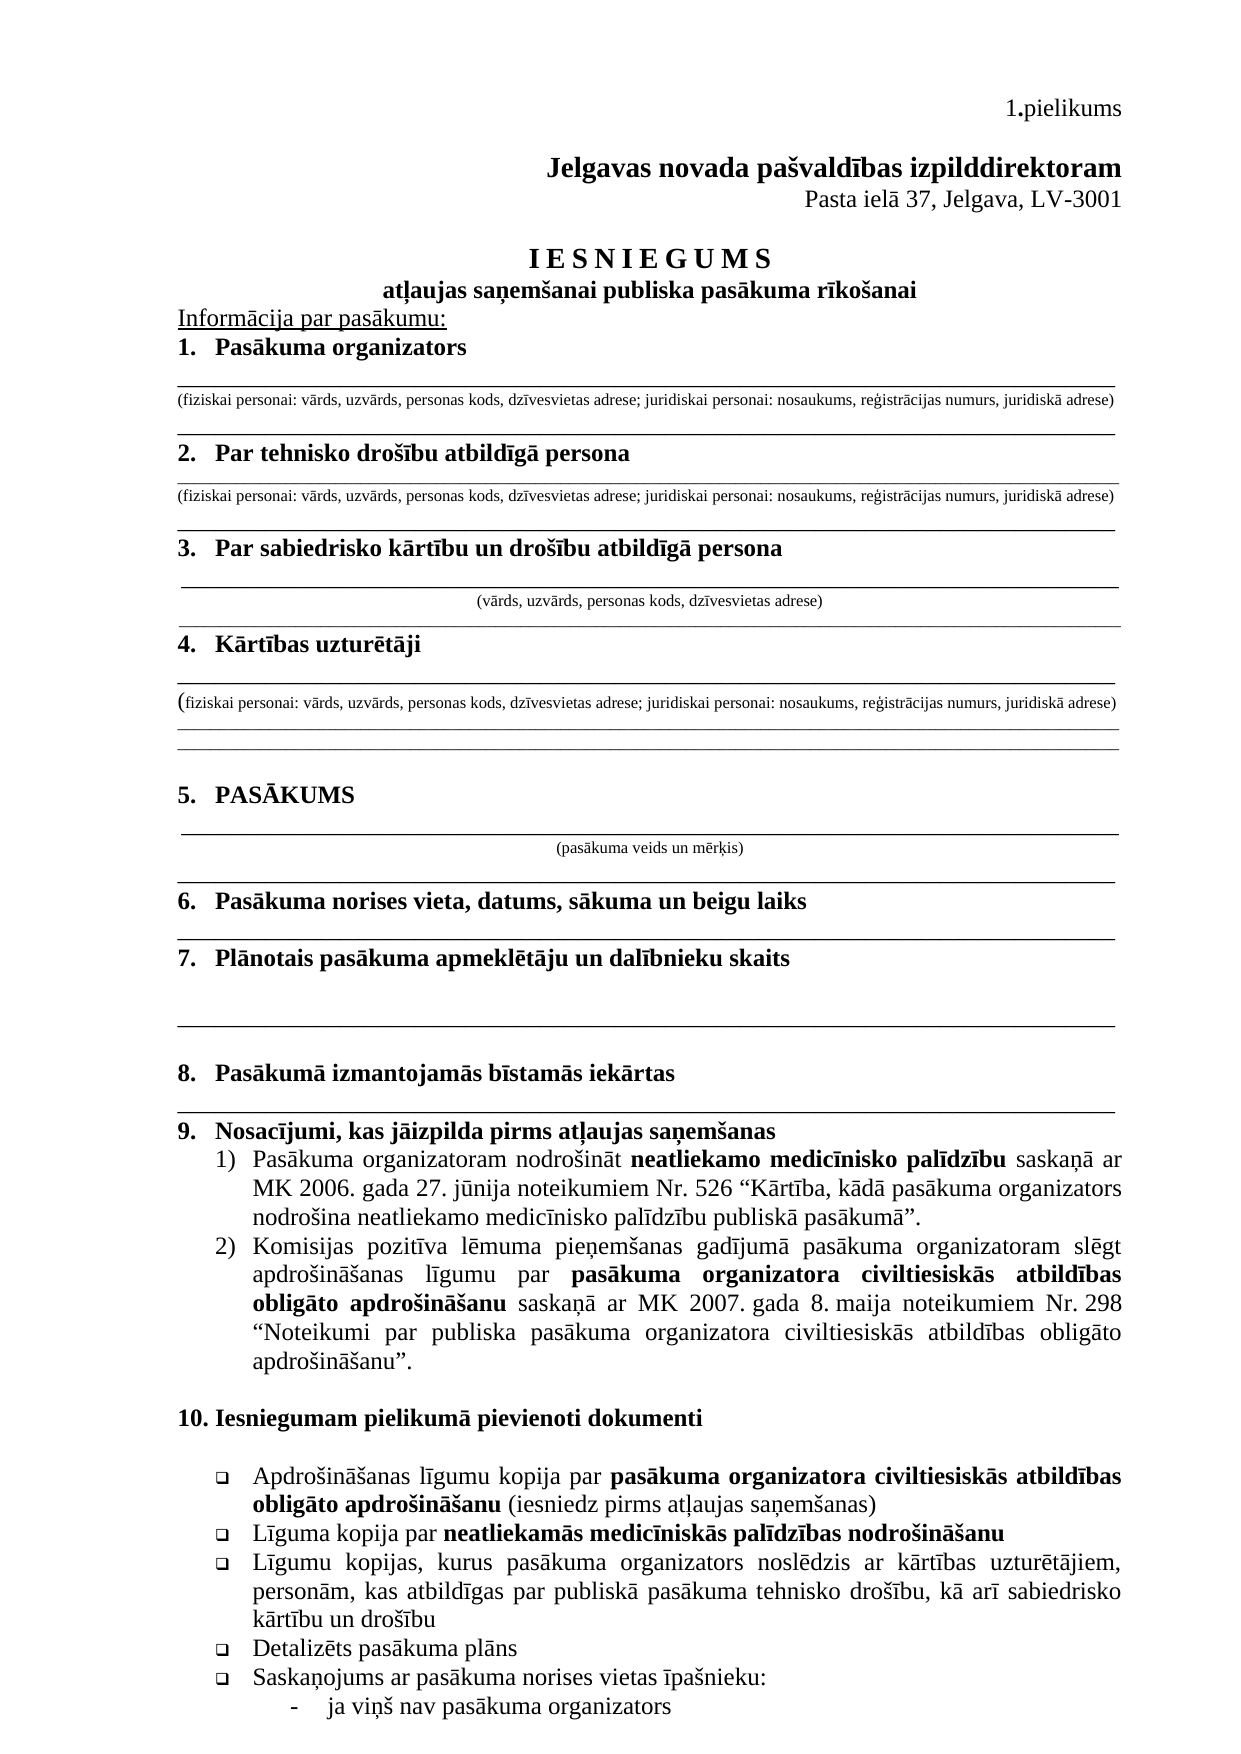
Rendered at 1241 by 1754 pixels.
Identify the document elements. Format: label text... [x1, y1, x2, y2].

text Jelgavas novada pašvaldības izpilddirektoram [177, 150, 1122, 184]
list ja viņš nav pasākuma organizators [290, 1691, 1122, 1719]
text (fiziskai personai: vārds, uzvārds, personas kods, dzīvesvietas adrese; juridiskai personai: nosaukums, reģistrācijas numurs, juridiskā adrese) [177, 390, 1122, 409]
list PASĀKUMS [177, 780, 1122, 809]
list Līgumu kopijas, kurus pasākuma organizators noslēdzis ar kārtības uzturētājiem, personām, kas atbildīgas par publiskā pasākuma tehnisko drošību, kā arī sabiedrisko kārtību un drošību [215, 1547, 1122, 1633]
text ___________________________________________________________________________ [177, 505, 1122, 533]
list Apdrošināšanas līgumu kopija par pasākuma organizatora civiltiesiskās atbildības obligāto apdrošināšanu (iesniedz pirms atļaujas saņemšanas) [215, 1461, 1122, 1518]
text Pasta ielā 37, Jelgava, LV-3001 [177, 184, 1122, 212]
text IESNIEGUMS [177, 241, 1122, 275]
text __________________________________________________________________________________________________________________________________________________________________________________________________________________________________ [177, 713, 1122, 752]
list Līguma kopija par neatliekamās medicīniskās palīdzības nodrošināšanu [215, 1518, 1122, 1547]
text ___________________________________________________________________________ [177, 857, 1122, 886]
list Pasākuma norises vieta, datums, sākuma un beigu laiks [177, 886, 1122, 914]
list Kārtības uzturētāji [177, 629, 1122, 658]
list Plānotais pasākuma apmeklētāju un dalībnieku skaits [177, 943, 1122, 972]
list Par sabiedrisko kārtību un drošību atbildīgā persona [177, 533, 1122, 562]
text ___________________________________________________________________________ [177, 409, 1122, 438]
text ___________________________________________________________________________ (pasākuma veids un mērķis) [177, 809, 1122, 857]
list Pasākuma organizatoram nodrošināt neatliekamo medicīnisko palīdzību saskaņā ar MK 2006. gada 27. jūnija noteikumiem Nr. 526 “Kārtība, kādā pasākuma organizators nodrošina neatliekamo medicīnisko palīdzību publiskā pasākumā”. [215, 1144, 1122, 1231]
list Saskaņojums ar pasākuma norises vietas īpašnieku: [215, 1662, 1122, 1691]
text atļaujas saņemšanai publiska pasākuma rīkošanai [177, 275, 1122, 303]
text ___________________________________________________________________________ [177, 914, 1122, 943]
text ___________________________________________________________________________ [177, 361, 1122, 390]
list Pasākumā izmantojamās bīstamās iekārtas [177, 1058, 1122, 1087]
text ___________________________________________________________________________ (vārds, uzvārds, personas kods, dzīvesvietas adrese) [177, 562, 1122, 610]
text ___________________________________________________________________________ [177, 1001, 1122, 1029]
text 1.pielikums [177, 93, 1122, 121]
list Nosacījumi, kas jāizpilda pirms atļaujas saņemšanas [177, 1116, 1122, 1144]
text ___________________________________________________________________________ (fiziskai personai: vārds, uzvārds, personas kods, dzīvesvietas adrese; juridiskai personai: nosaukums, reģistrācijas numurs, juridiskā adrese) [177, 658, 1122, 713]
list Detalizēts pasākuma plāns [215, 1633, 1122, 1662]
text _________________________________________________________________________________________________________________(fiziskai personai: vārds, uzvārds, personas kods, dzīvesvietas adrese; juridiskai personai: nosaukums, reģistrācijas numurs, juridiskā adrese) [177, 466, 1122, 505]
text _________________________________________________________________________________________________________________ [177, 610, 1122, 629]
list Iesniegumam pielikumā pievienoti dokumenti [177, 1403, 1122, 1432]
text ___________________________________________________________________________ [177, 1087, 1122, 1116]
list Par tehnisko drošību atbildīgā persona [177, 438, 1122, 466]
list Pasākuma organizators [177, 332, 1122, 361]
list Komisijas pozitīva lēmuma pieņemšanas gadījumā pasākuma organizatoram slēgt apdrošināšanas līgumu par pasākuma organizatora civiltiesiskās atbildības obligāto apdrošināšanu saskaņā ar MK 2007. gada 8. maija noteikumiem Nr. 298 “Noteikumi par publiska pasākuma organizatora civiltiesiskās atbildības obligāto apdrošināšanu”. [215, 1231, 1122, 1374]
text Informācija par pasākumu: [177, 303, 1122, 332]
